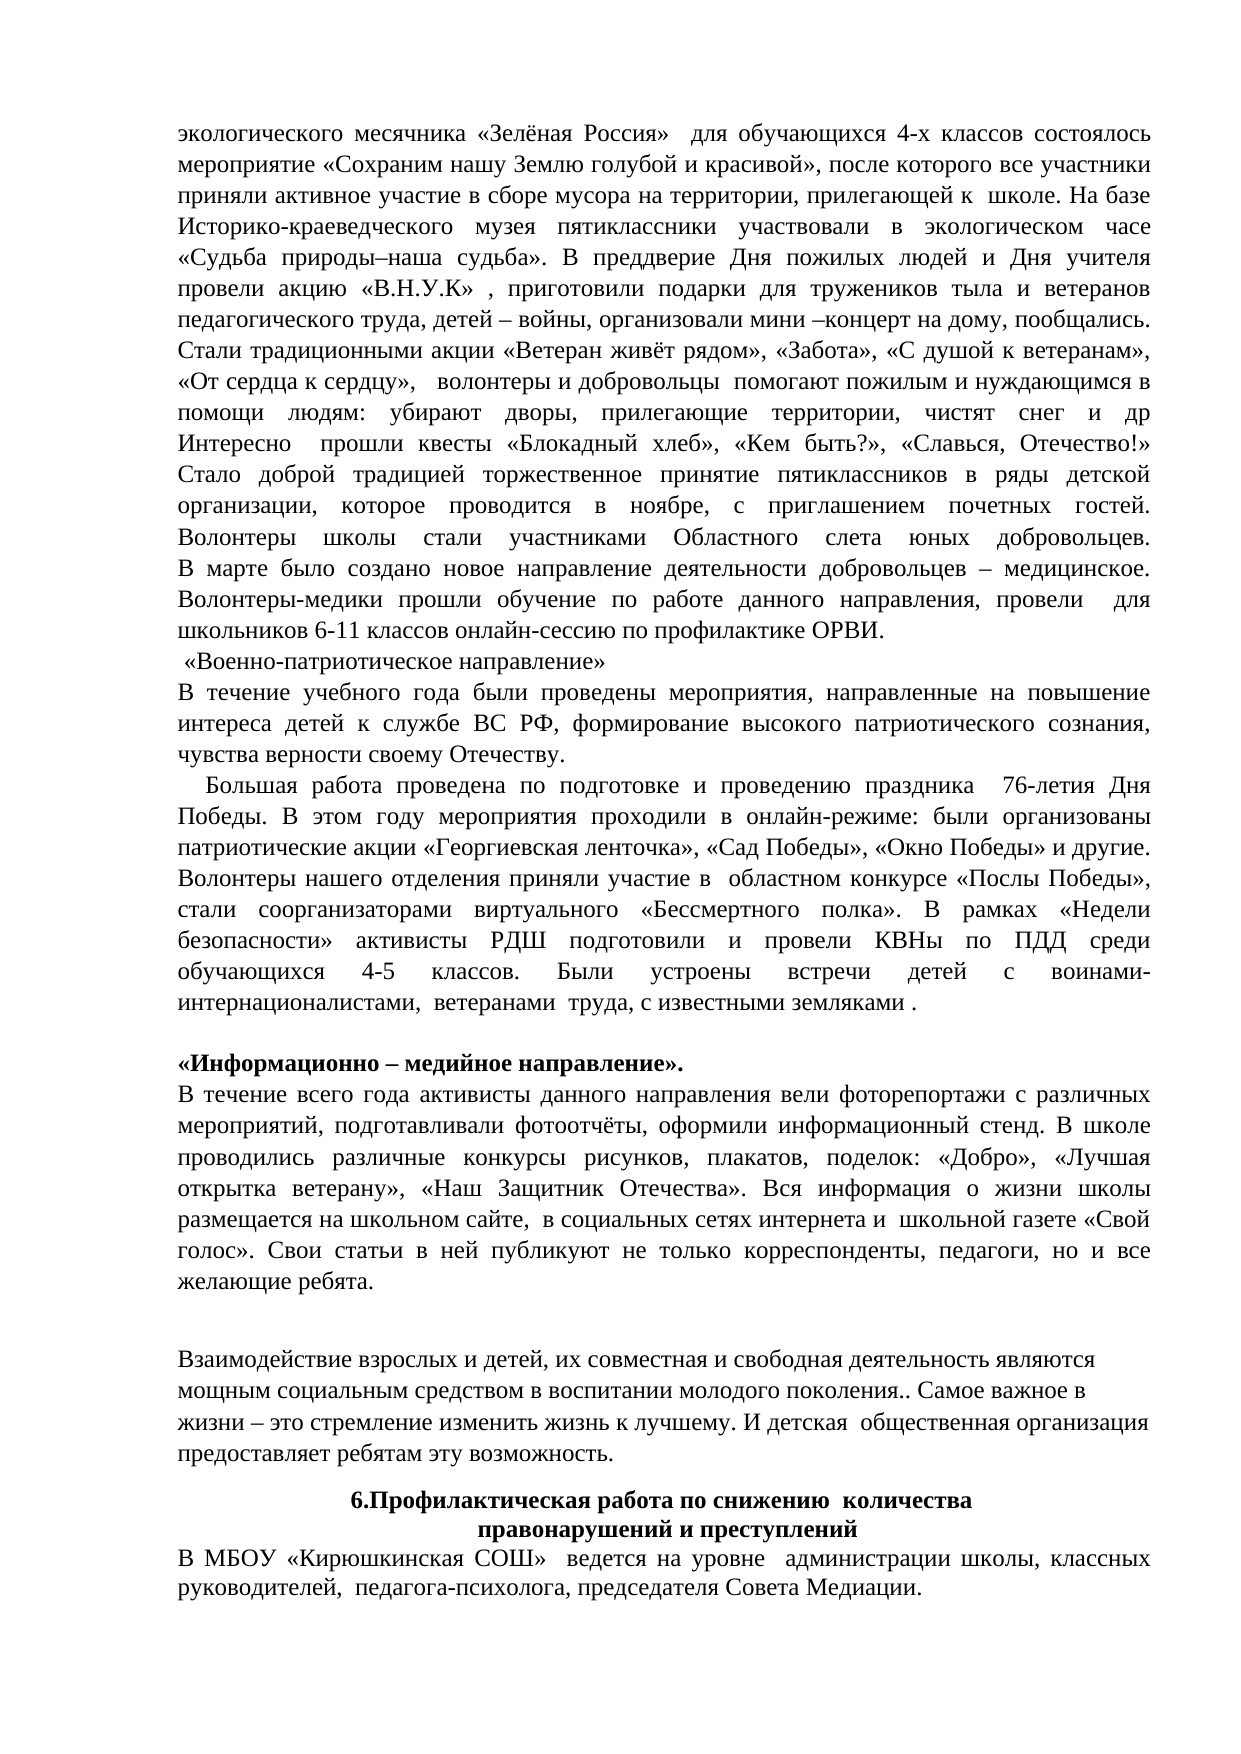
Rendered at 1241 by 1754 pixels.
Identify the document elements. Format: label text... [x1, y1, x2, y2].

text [177, 118, 1152, 643]
text В течение учебного года были проведены мероприятия, направленные на повышение интереса детей к службе ВС РФ, формирование высокого патриотического сознания, чувства верности своему Отечеству. [177, 677, 1152, 768]
text 6.Профилактическая работа по снижению количества [177, 1485, 1152, 1514]
text В МБОУ «Кирюшкинская СОШ» ведется на уровне администрации школы, классных руководителей, педагога-психолога, председателя Совета Медиации. [177, 1543, 1152, 1600]
text «Военно-патриотическое направление» [177, 646, 1152, 674]
text Взаимодействие взрослых и детей, их совместная и свободная деятельность являются мощным социальным средством в воспитании молодого поколения.. Самое важное в жизни – это стремление изменить жизнь к лучшему. И детская общественная организация предоставляет ребятам эту возможность. [177, 1344, 1152, 1466]
text правонарушений и преступлений [177, 1514, 1152, 1543]
text В течение всего года активисты данного направления вели фоторепортажи с различных мероприятий, подготавливали фотоотчёты, оформили информационный стенд. В школе проводились различные конкурсы рисунков, плакатов, поделок: «Добро», «Лучшая открытка ветерану», «Наш Защитник Отечества». Вся информация о жизни школы размещается на школьном сайте, в социальных сетях интернета и школьной газете «Свой голос». Свои статьи в ней публикуют не только корреспонденты, педагоги, но и все желающие ребята. [177, 1079, 1152, 1294]
text «Информационно – медийное направление». [177, 1048, 1152, 1077]
text Большая работа проведена по подготовке и проведению праздника 76-летия Дня Победы. В этом году мероприятия проходили в онлайн-режиме: были организованы патриотические акции «Георгиевская ленточка», «Сад Победы», «Окно Победы» и другие. Волонтеры нашего отделения приняли участие в областном конкурсе «Послы Победы», стали соорганизаторами виртуального «Бессмертного полка». В рамках «Недели безопасности» активисты РДШ подготовили и провели КВНы по ПДД среди обучающихся 4-5 классов. Были устроены встречи детей с воинами-интернационалистами, ветеранами труда, с известными земляками . [177, 770, 1152, 1016]
